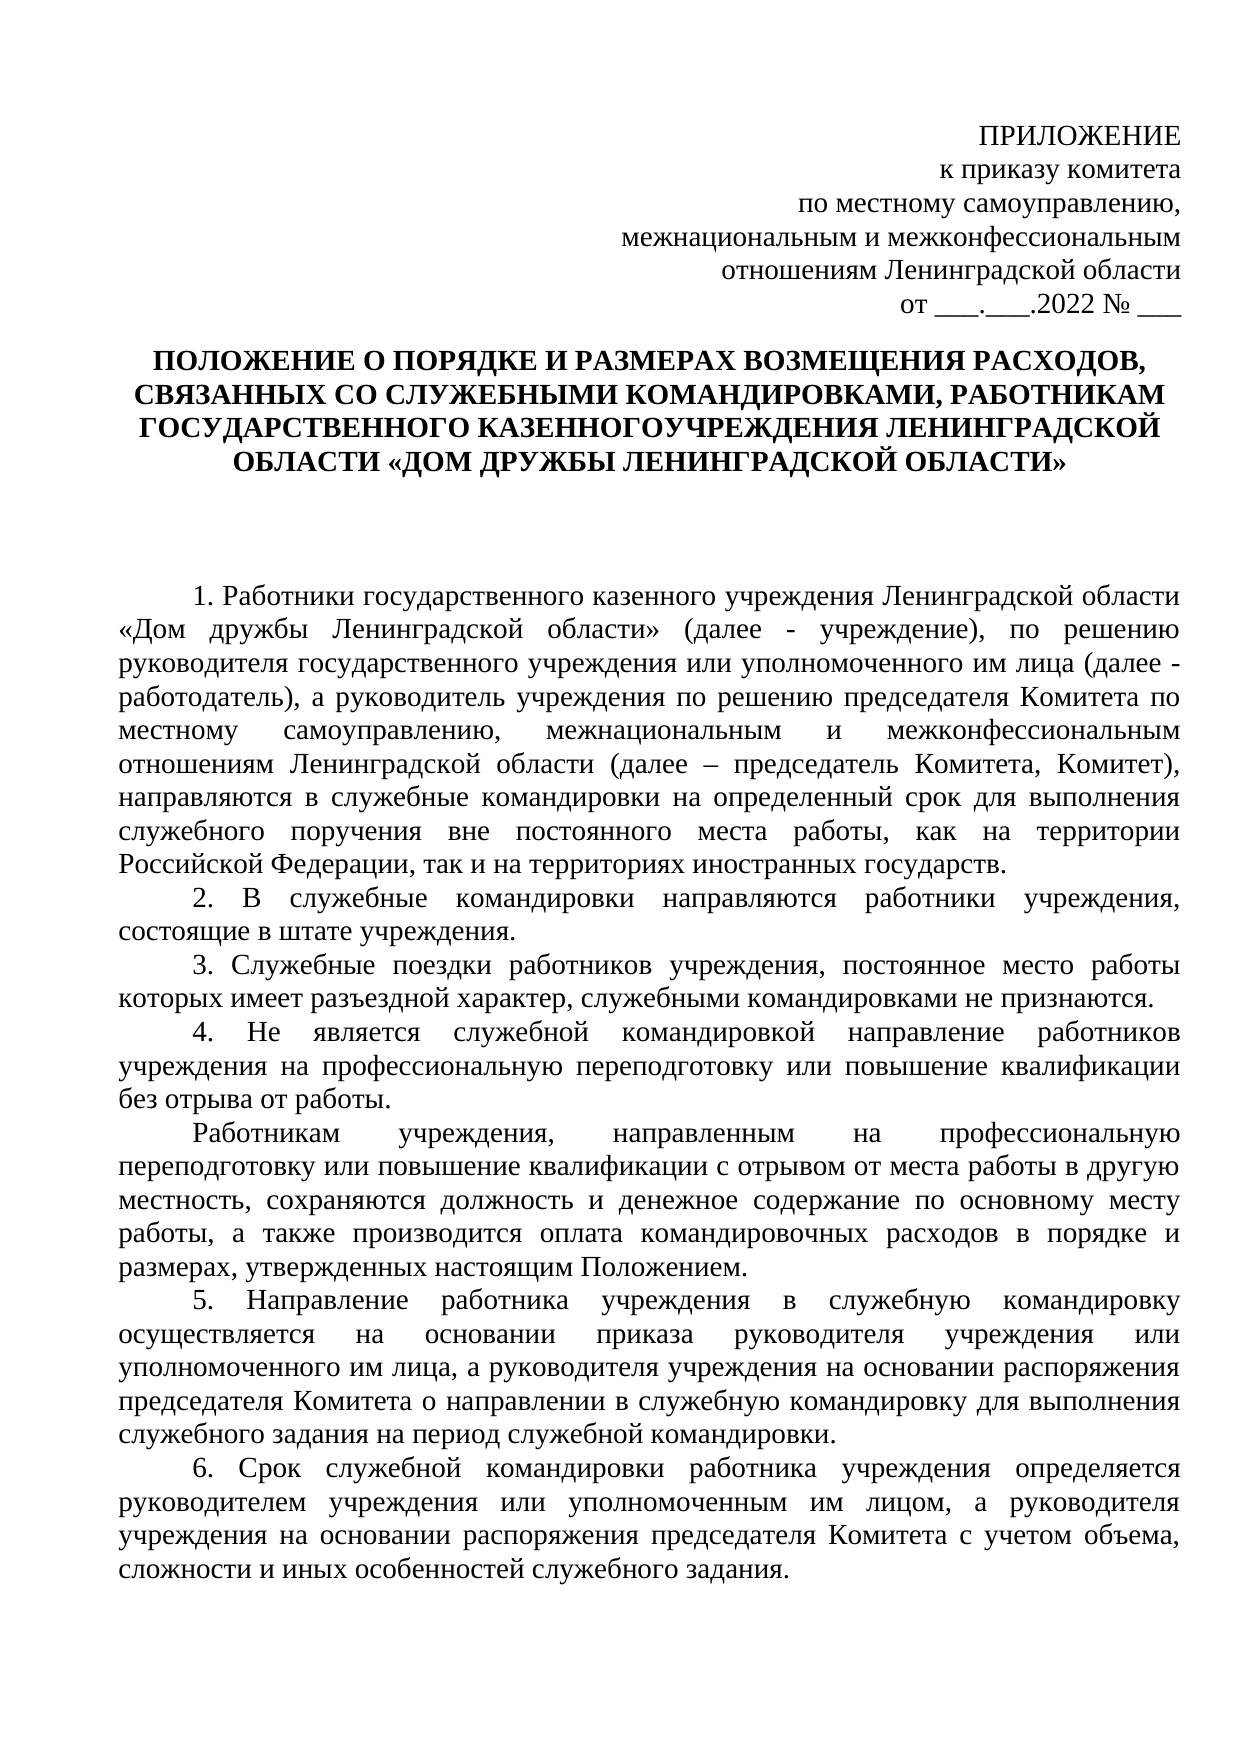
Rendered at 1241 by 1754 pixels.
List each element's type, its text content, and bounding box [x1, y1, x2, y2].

text отношениям Ленинградской области [605, 252, 1181, 286]
text 5. Направление работника учреждения в служебную командировку осуществляется на основании приказа руководителя учреждения или уполномоченного им лица, а руководителя учреждения на основании распоряжения председателя Комитета о направлении в служебную командировку для выполнения служебного задания на период служебной командировки. [118, 1282, 1181, 1450]
text от ___.___.2022 № ___ [605, 286, 1181, 319]
text 6. Срок служебной командировки работника учреждения определяется руководителем учреждения или уполномоченным им лицом, а руководителя учреждения на основании распоряжения председателя Комитета с учетом объема, сложности и иных особенностей служебного задания. [118, 1450, 1181, 1584]
text Работникам учреждения, направленным на профессиональную переподготовку или повышение квалификации с отрывом от места работы в другую местность, сохраняются должность и денежное содержание по основному месту работы, а также производится оплата командировочных расходов в порядке и размерах, утвержденных настоящим Положением. [118, 1115, 1181, 1282]
text 2. В служебные командировки направляются работники учреждения, состоящие в штате учреждения. [118, 880, 1181, 947]
text ПОЛОЖЕНИЕ О ПОРЯДКЕ И РАЗМЕРАХ ВОЗМЕЩЕНИЯ РАСХОДОВ, СВЯЗАННЫХ СО СЛУЖЕБНЫМИ КОМАНДИРОВКАМИ, РАБОТНИКАМ ГОСУДАРСТВЕННОГО КАЗЕННОГОУЧРЕЖДЕНИЯ ЛЕНИНГРАДСКОЙ ОБЛАСТИ «ДОМ ДРУЖБЫ ЛЕНИНГРАДСКОЙ ОБЛАСТИ» [118, 343, 1181, 477]
text к приказу комитета [605, 152, 1181, 185]
text по местному самоуправлению, [605, 185, 1181, 219]
text 4. Не является служебной командировкой направление работников учреждения на профессиональную переподготовку или повышение квалификации без отрыва от работы. [118, 1014, 1181, 1115]
text межнациональным и межконфессиональным [605, 219, 1181, 252]
text ПРИЛОЖЕНИЕ [605, 118, 1181, 152]
text 1. Работники государственного казенного учреждения Ленинградской области «Дом дружбы Ленинградской области» (далее - учреждение), по решению руководителя государственного учреждения или уполномоченного им лица (далее - работодатель), а руководитель учреждения по решению председателя Комитета по местному самоуправлению, межнациональным и межконфессиональным отношениям Ленинградской области (далее – председатель Комитета, Комитет), направляются в служебные командировки на определенный срок для выполнения служебного поручения вне постоянного места работы, как на территории Российской Федерации, так и на территориях иностранных государств. [118, 578, 1181, 880]
text 3. Служебные поездки работников учреждения, постоянное место работы которых имеет разъездной характер, служебными командировками не признаются. [118, 947, 1181, 1014]
